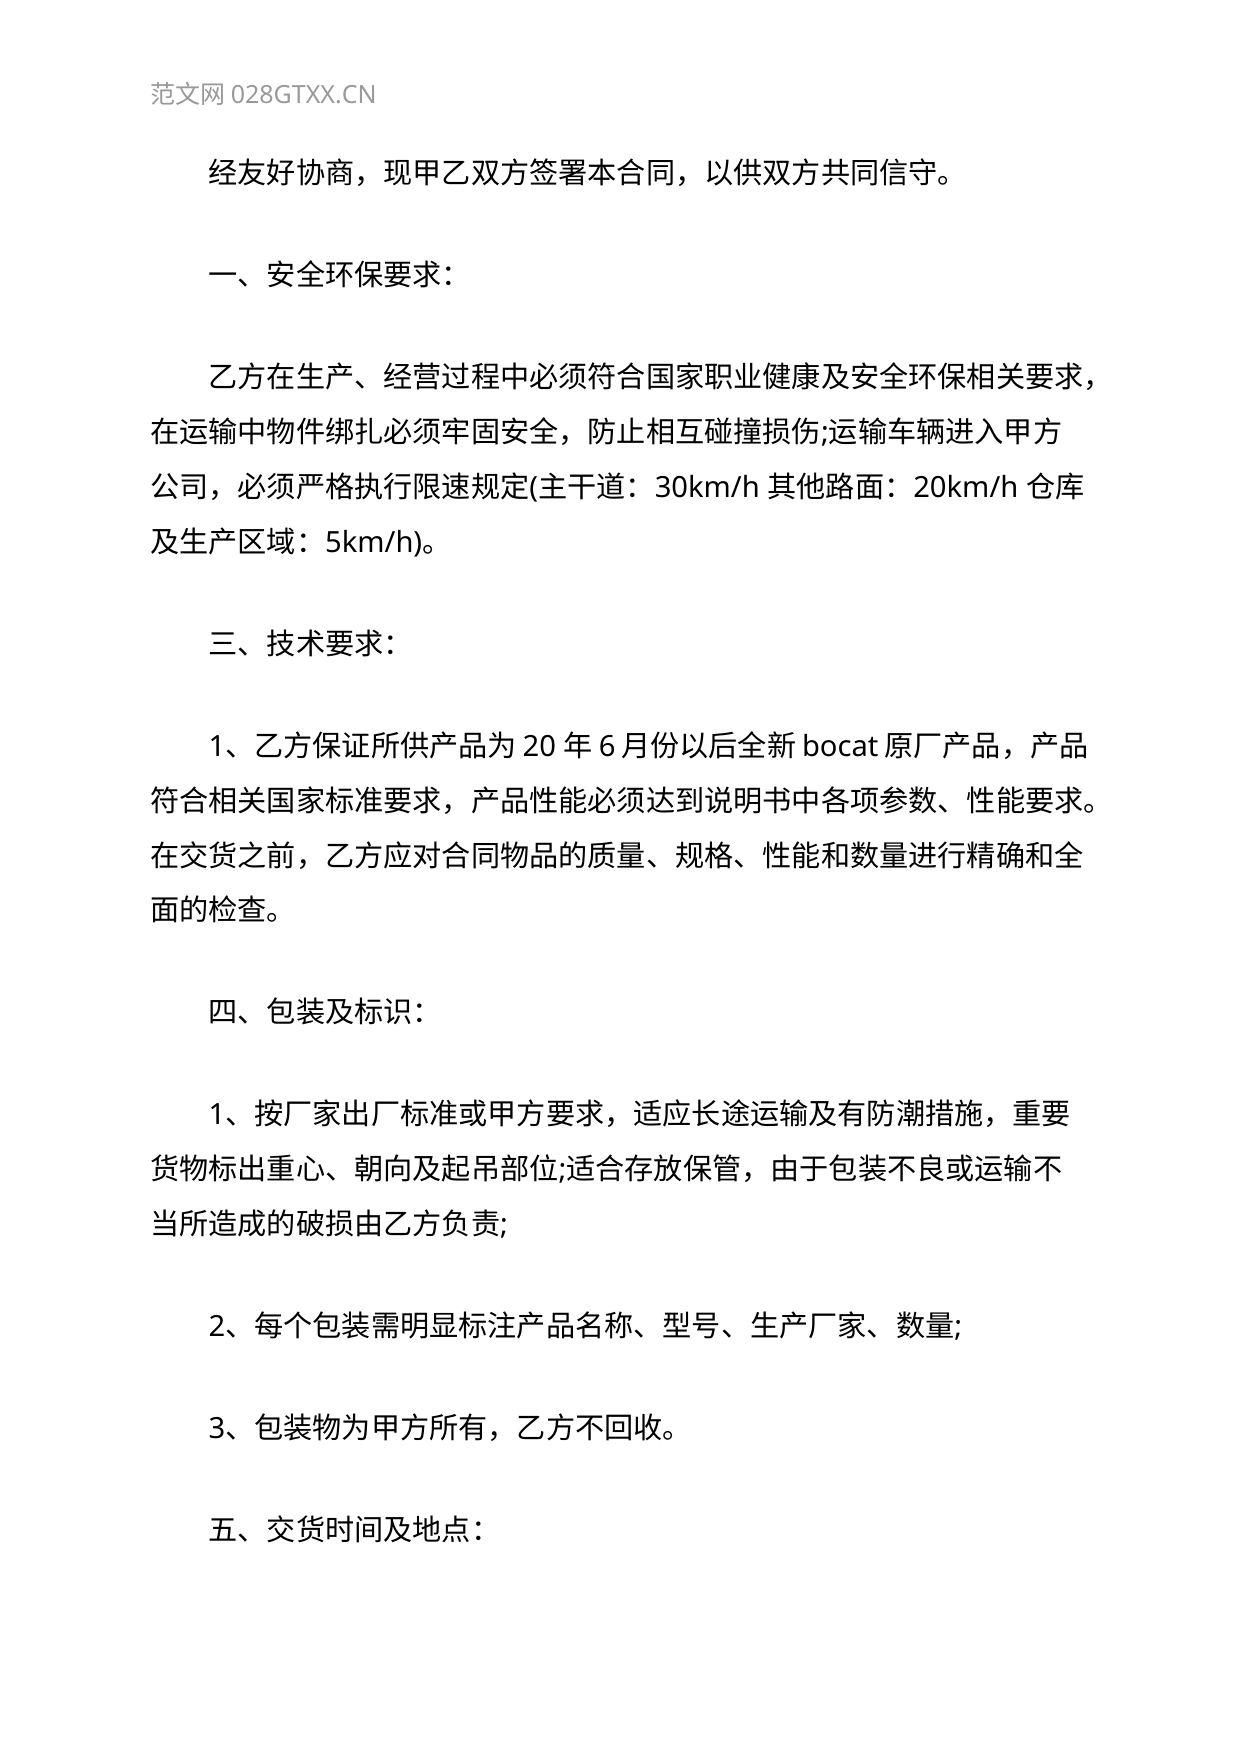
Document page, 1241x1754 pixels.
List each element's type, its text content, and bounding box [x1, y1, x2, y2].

text 一、安全环保要求： [150, 252, 1090, 294]
text 三、技术要求： [150, 620, 1090, 663]
text 经友好协商，现甲乙双方签署本合同，以供双方共同信守。 [150, 150, 1090, 192]
text 1、乙方保证所供产品为20 年6月份以后全新bocat原厂产品，产品符合相关国家标准要求，产品性能必须达到说明书中各项参数、性能要求。在交货之前，乙方应对合同物品的质量、规格、性能和数量进行精确和全面的检查。 [150, 722, 1090, 929]
text 3、包装物为甲方所有，乙方不回收。 [150, 1404, 1090, 1447]
text 乙方在生产、经营过程中必须符合国家职业健康及安全环保相关要求，在运输中物件绑扎必须牢固安全，防止相互碰撞损伤;运输车辆进入甲方公司，必须严格执行限速规定(主干道：30km/h 其他路面：20km/h 仓库及生产区域：5km/h)。 [150, 353, 1090, 561]
text 五、交货时间及地点： [150, 1506, 1090, 1549]
text 2、每个包装需明显标注产品名称、型号、生产厂家、数量; [150, 1302, 1090, 1345]
text 四、包装及标识： [150, 989, 1090, 1031]
text 1、按厂家出厂标准或甲方要求，适应长途运输及有防潮措施，重要货物标出重心、朝向及起吊部位;适合存放保管，由于包装不良或运输不当所造成的破损由乙方负责; [150, 1091, 1090, 1243]
